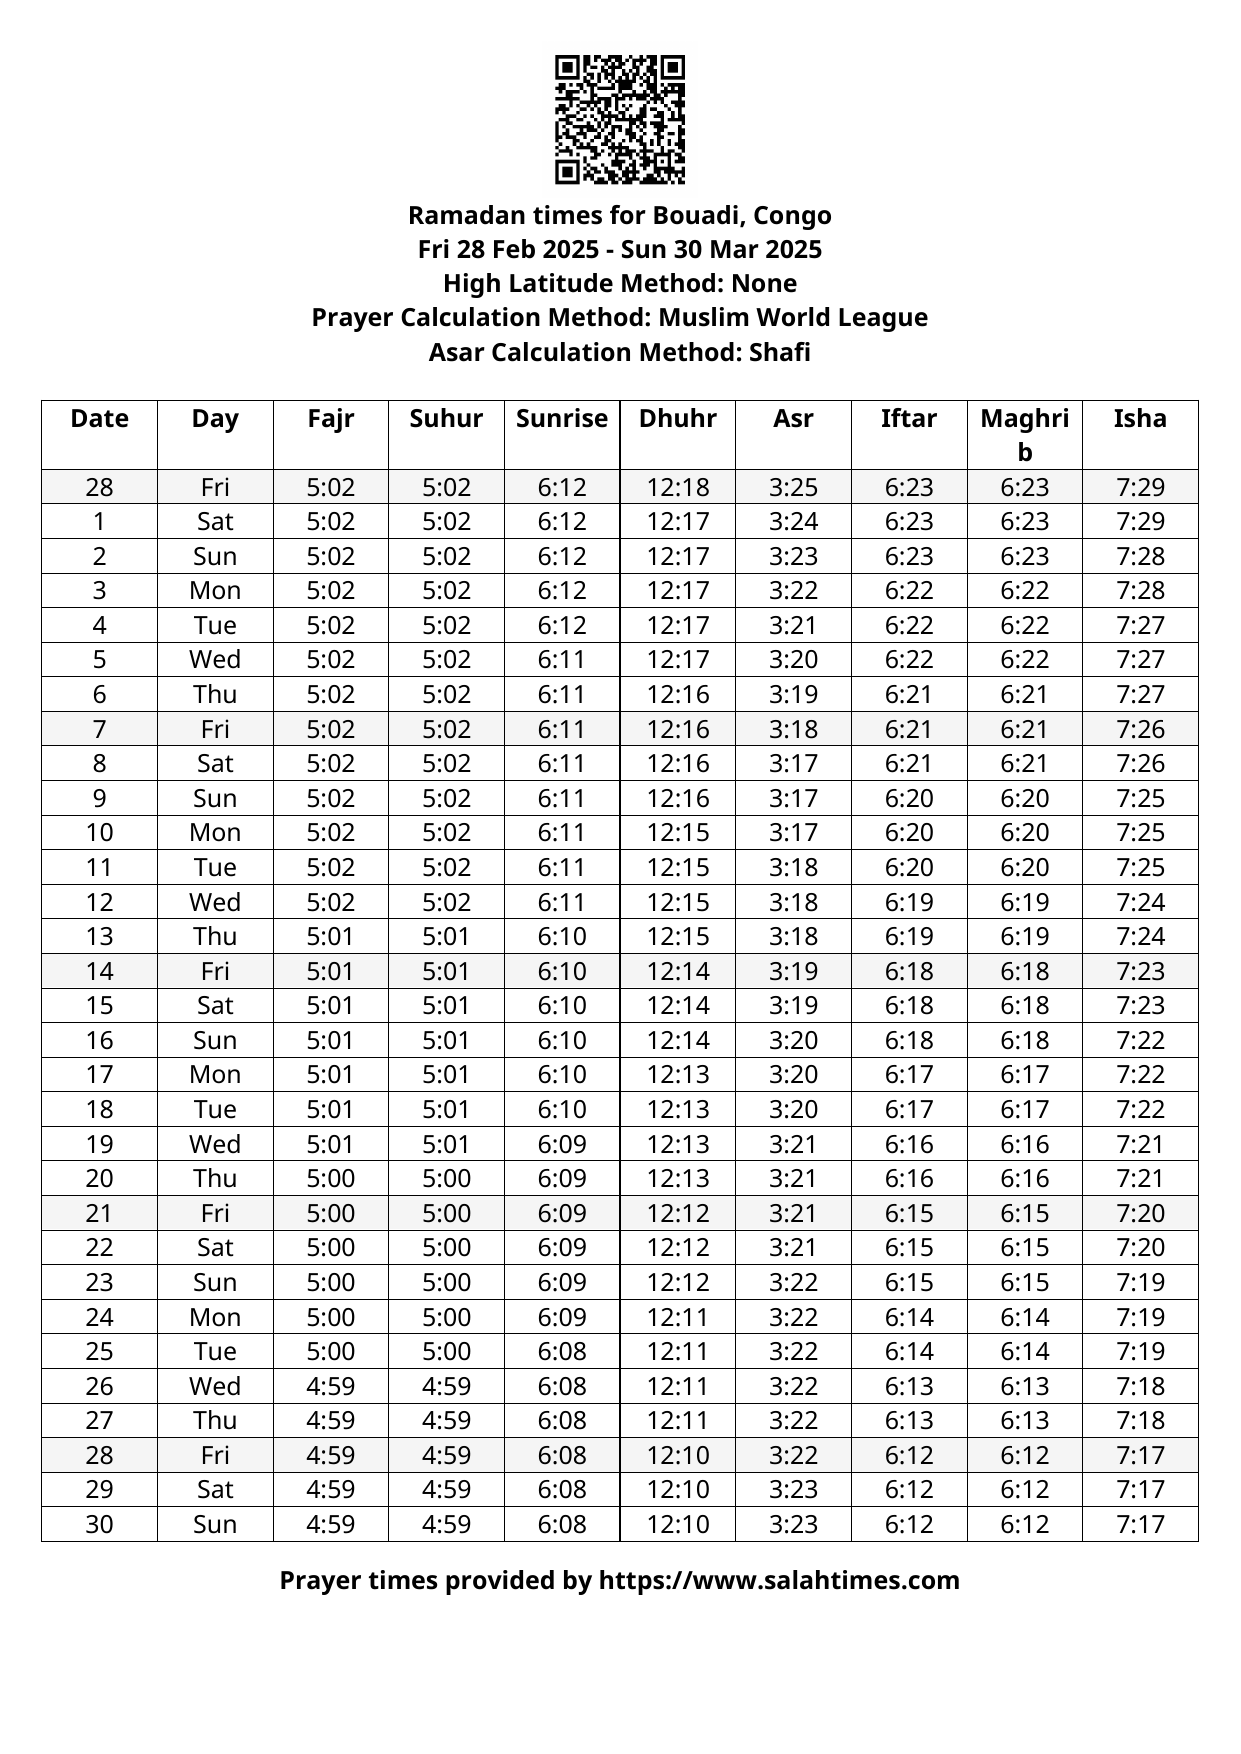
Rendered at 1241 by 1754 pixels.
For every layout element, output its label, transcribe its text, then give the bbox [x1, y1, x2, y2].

table_cell 5:01 [389, 1023, 504, 1057]
table_cell 6:23 [852, 470, 967, 503]
text Prayer Calculation Method: Muslim World League [42, 300, 1198, 334]
table_cell 5 [42, 643, 157, 676]
table_cell 6:20 [968, 850, 1082, 884]
table_cell Thu [158, 919, 273, 953]
table_cell 6:08 [505, 1369, 619, 1402]
table_cell 5:02 [274, 781, 388, 814]
table_cell 6:17 [968, 1092, 1082, 1126]
table_cell 12:16 [621, 712, 735, 745]
table_cell 5:01 [274, 1023, 388, 1057]
table_cell 6:13 [852, 1404, 967, 1437]
table_cell 3:20 [736, 643, 851, 676]
table_cell 6:23 [852, 504, 967, 538]
table_cell 12:17 [621, 608, 735, 642]
table_cell 6:08 [505, 1507, 619, 1541]
table_cell 6:11 [505, 643, 619, 676]
table_cell 6:21 [852, 712, 967, 745]
table_cell 5:02 [389, 574, 504, 607]
table_cell 6:22 [968, 608, 1082, 642]
table_cell 5:02 [389, 677, 504, 711]
table_cell 5:00 [389, 1334, 504, 1368]
table_cell Thu [158, 677, 273, 711]
text High Latitude Method: None [42, 266, 1198, 300]
table_cell 3:23 [736, 1507, 851, 1541]
table_cell 6:10 [505, 1058, 619, 1091]
table_cell 5:01 [389, 919, 504, 953]
table_cell 5:02 [274, 850, 388, 884]
table_cell 5:02 [274, 539, 388, 572]
table_cell 3:22 [736, 1265, 851, 1299]
table_cell 6:11 [505, 712, 619, 745]
table_cell 6:09 [505, 1231, 619, 1264]
table_cell 28 [42, 470, 157, 503]
table_cell 5:02 [274, 677, 388, 711]
table_cell 6:19 [968, 885, 1082, 918]
table_cell 6:16 [852, 1127, 967, 1160]
table_cell 29 [42, 1473, 157, 1506]
table_cell 6:12 [852, 1438, 967, 1472]
table_cell 9 [42, 781, 157, 814]
table_cell 7:18 [1083, 1369, 1198, 1402]
table_cell 5:00 [274, 1334, 388, 1368]
table_cell 6:23 [968, 539, 1082, 572]
table_cell 12:15 [621, 885, 735, 918]
table_cell 18 [42, 1092, 157, 1126]
text Ramadan times for Bouadi, Congo [42, 198, 1198, 232]
table_cell Sat [158, 1231, 273, 1264]
table_cell 6:15 [968, 1196, 1082, 1229]
table_cell 6:12 [968, 1507, 1082, 1541]
table_cell 6:12 [505, 574, 619, 607]
table_cell 6:08 [505, 1404, 619, 1437]
table_cell 3:20 [736, 1092, 851, 1126]
table_cell 7:27 [1083, 608, 1198, 642]
table_cell 12:16 [621, 677, 735, 711]
table_cell 6:21 [968, 712, 1082, 745]
table_cell 7:26 [1083, 712, 1198, 745]
table_cell 6:21 [968, 746, 1082, 780]
table_cell 4:59 [389, 1438, 504, 1472]
table_cell 12:12 [621, 1231, 735, 1264]
table_cell Thu [158, 1161, 273, 1195]
table_cell 6:22 [968, 643, 1082, 676]
table_cell 6:13 [852, 1369, 967, 1402]
table_header Sunrise [505, 401, 619, 469]
table_cell 12:10 [621, 1507, 735, 1541]
table_cell 12:14 [621, 1023, 735, 1057]
table_cell 4:59 [389, 1507, 504, 1541]
table_cell 24 [42, 1300, 157, 1333]
table_cell 5:00 [274, 1196, 388, 1229]
table_cell 3:18 [736, 712, 851, 745]
table_cell Mon [158, 574, 273, 607]
table_cell 7:20 [1083, 1231, 1198, 1264]
table_cell 7 [42, 712, 157, 745]
table_cell 3:23 [736, 1473, 851, 1506]
table_cell 6:13 [968, 1404, 1082, 1437]
table_cell 3:20 [736, 1023, 851, 1057]
table_cell 12:14 [621, 989, 735, 1022]
table_cell 6:21 [968, 677, 1082, 711]
table_cell 6:11 [505, 746, 619, 780]
table_cell Wed [158, 1127, 273, 1160]
table_cell 4:59 [389, 1369, 504, 1402]
table_cell 5:01 [389, 1092, 504, 1126]
table_cell 12:13 [621, 1092, 735, 1126]
table_cell 7:25 [1083, 781, 1198, 814]
table_header Maghrib [968, 401, 1082, 469]
table_cell 7:26 [1083, 746, 1198, 780]
table_cell 6:20 [852, 781, 967, 814]
table_header Suhur [389, 401, 504, 469]
table_cell 5:01 [389, 1058, 504, 1091]
table_cell 12:11 [621, 1404, 735, 1437]
table_cell 7:23 [1083, 989, 1198, 1022]
text Fri 28 Feb 2025 - Sun 30 Mar 2025 [42, 232, 1198, 266]
table_cell 6:19 [852, 919, 967, 953]
table_cell 4:59 [274, 1507, 388, 1541]
table_cell 6:12 [505, 504, 619, 538]
table_cell 6:15 [852, 1196, 967, 1229]
table_cell 15 [42, 989, 157, 1022]
table_cell 7:18 [1083, 1404, 1198, 1437]
table_cell 6:18 [852, 989, 967, 1022]
table_cell 6:22 [852, 643, 967, 676]
table_cell 6:14 [852, 1334, 967, 1368]
table_cell 8 [42, 746, 157, 780]
table_cell 5:02 [389, 816, 504, 849]
table_cell 3:21 [736, 608, 851, 642]
table_cell 6 [42, 677, 157, 711]
table_cell 7:28 [1083, 574, 1198, 607]
table_cell 5:02 [274, 470, 388, 503]
table_header Date [42, 401, 157, 469]
table_cell 12:17 [621, 574, 735, 607]
table_cell 3:17 [736, 816, 851, 849]
table_cell 6:09 [505, 1300, 619, 1333]
table_cell 3:21 [736, 1127, 851, 1160]
table_cell 10 [42, 816, 157, 849]
table_cell 12:13 [621, 1058, 735, 1091]
table_cell 6:15 [968, 1231, 1082, 1264]
table_cell 13 [42, 919, 157, 953]
table_cell 6:22 [852, 608, 967, 642]
table_cell 6:18 [968, 989, 1082, 1022]
table_cell 4:59 [274, 1473, 388, 1506]
table_cell 27 [42, 1404, 157, 1437]
table_cell 6:15 [852, 1265, 967, 1299]
table_cell 6:11 [505, 816, 619, 849]
table_cell 5:02 [389, 712, 504, 745]
table_cell 6:11 [505, 677, 619, 711]
table_cell 6:16 [968, 1127, 1082, 1160]
table_cell 6:08 [505, 1334, 619, 1368]
table_cell 6:15 [852, 1231, 967, 1264]
table_cell 3:22 [736, 1300, 851, 1333]
table_cell 6:12 [852, 1507, 967, 1541]
table_cell 5:00 [274, 1161, 388, 1195]
table_cell 5:01 [389, 989, 504, 1022]
table_header Asr [736, 401, 851, 469]
table_cell 3:21 [736, 1196, 851, 1229]
table_cell 12:14 [621, 954, 735, 987]
table_cell 4 [42, 608, 157, 642]
table_cell Sat [158, 1473, 273, 1506]
table_cell 5:02 [274, 643, 388, 676]
table_cell 5:01 [274, 1058, 388, 1091]
table_cell 5:01 [274, 1127, 388, 1160]
table_cell Mon [158, 1300, 273, 1333]
table_cell 17 [42, 1058, 157, 1091]
table_cell 7:21 [1083, 1127, 1198, 1160]
table_cell 6:19 [852, 885, 967, 918]
table_cell 7:28 [1083, 539, 1198, 572]
table_cell 6:18 [968, 954, 1082, 987]
table_cell 6:16 [852, 1161, 967, 1195]
table_cell 7:24 [1083, 885, 1198, 918]
table_cell 5:02 [389, 504, 504, 538]
table_cell 6:14 [852, 1300, 967, 1333]
table_cell 5:02 [389, 608, 504, 642]
table_cell 7:17 [1083, 1507, 1198, 1541]
table_cell 6:10 [505, 1023, 619, 1057]
table_cell 6:10 [505, 954, 619, 987]
table_cell 6:12 [968, 1473, 1082, 1506]
table_cell 6:18 [968, 1023, 1082, 1057]
table_cell Fri [158, 1196, 273, 1229]
table_cell Sat [158, 746, 273, 780]
table_cell 6:09 [505, 1265, 619, 1299]
table_cell Sun [158, 1023, 273, 1057]
table_cell Wed [158, 885, 273, 918]
table_cell 3:21 [736, 1161, 851, 1195]
table_cell 4:59 [274, 1438, 388, 1472]
table_cell 3:20 [736, 1058, 851, 1091]
table_cell 6:11 [505, 781, 619, 814]
table_cell 7:29 [1083, 504, 1198, 538]
table_cell 7:19 [1083, 1265, 1198, 1299]
table_cell 6:20 [852, 816, 967, 849]
table_cell 3:22 [736, 1369, 851, 1402]
table_cell 6:20 [968, 781, 1082, 814]
table_header Fajr [274, 401, 388, 469]
table_cell 6:09 [505, 1127, 619, 1160]
table_cell 12:15 [621, 816, 735, 849]
table_cell 22 [42, 1231, 157, 1264]
table_cell 6:12 [852, 1473, 967, 1506]
table_cell 12:10 [621, 1438, 735, 1472]
table_cell 6:14 [968, 1334, 1082, 1368]
table_cell 6:08 [505, 1438, 619, 1472]
table_cell 12:13 [621, 1161, 735, 1195]
table_cell 2 [42, 539, 157, 572]
table_cell 5:01 [389, 954, 504, 987]
table_header Day [158, 401, 273, 469]
table_cell 3:21 [736, 1231, 851, 1264]
table_cell 5:02 [274, 746, 388, 780]
table_cell 6:22 [968, 574, 1082, 607]
table_cell 5:00 [389, 1231, 504, 1264]
table_cell 25 [42, 1334, 157, 1368]
table_cell Sun [158, 539, 273, 572]
table_cell 6:19 [968, 919, 1082, 953]
table_cell 7:21 [1083, 1161, 1198, 1195]
table_cell 12:12 [621, 1196, 735, 1229]
table_cell 7:24 [1083, 919, 1198, 953]
table_cell 3:22 [736, 1334, 851, 1368]
table_cell 12:11 [621, 1334, 735, 1368]
table_cell 6:23 [968, 470, 1082, 503]
table_cell 3:18 [736, 885, 851, 918]
table_cell 3 [42, 574, 157, 607]
table_cell 5:02 [389, 850, 504, 884]
table_cell Tue [158, 608, 273, 642]
table_cell 7:23 [1083, 954, 1198, 987]
table_cell 6:14 [968, 1300, 1082, 1333]
table_cell 6:17 [968, 1058, 1082, 1091]
text Asar Calculation Method: Shafi [42, 334, 1198, 368]
table_cell 3:22 [736, 1404, 851, 1437]
table_header Iftar [852, 401, 967, 469]
table_cell 12:15 [621, 850, 735, 884]
table_cell 7:19 [1083, 1300, 1198, 1333]
text Prayer times provided by https://www.salahtimes.com [42, 1563, 1198, 1597]
table_cell 6:10 [505, 989, 619, 1022]
table_cell 4:59 [274, 1369, 388, 1402]
table_header Isha [1083, 401, 1198, 469]
table_cell 7:25 [1083, 850, 1198, 884]
table_cell 12:12 [621, 1265, 735, 1299]
table_cell 12:11 [621, 1300, 735, 1333]
table_cell 3:17 [736, 746, 851, 780]
table_cell 7:27 [1083, 677, 1198, 711]
table_cell Sun [158, 781, 273, 814]
table_cell 5:00 [389, 1161, 504, 1195]
table_cell Thu [158, 1404, 273, 1437]
table_cell 5:00 [389, 1300, 504, 1333]
table_cell Tue [158, 850, 273, 884]
table_cell 12:17 [621, 504, 735, 538]
table_cell 3:19 [736, 677, 851, 711]
table_cell 5:01 [274, 1092, 388, 1126]
table_cell 7:29 [1083, 470, 1198, 503]
table_cell 7:22 [1083, 1023, 1198, 1057]
table_cell 26 [42, 1369, 157, 1402]
table_header Dhuhr [621, 401, 735, 469]
table_cell 30 [42, 1507, 157, 1541]
table_cell 21 [42, 1196, 157, 1229]
table_cell 20 [42, 1161, 157, 1195]
table_cell 6:16 [968, 1161, 1082, 1195]
table_cell 3:22 [736, 1438, 851, 1472]
table_cell 6:21 [852, 746, 967, 780]
table_cell 6:08 [505, 1473, 619, 1506]
table_cell 3:22 [736, 574, 851, 607]
table_cell 5:02 [389, 781, 504, 814]
table_cell 5:02 [389, 885, 504, 918]
table_cell 6:15 [968, 1265, 1082, 1299]
table_cell 6:23 [852, 539, 967, 572]
table_cell 5:02 [389, 746, 504, 780]
table_cell 12:17 [621, 539, 735, 572]
table_cell 5:02 [274, 816, 388, 849]
table_cell 6:18 [852, 954, 967, 987]
table_cell 5:02 [274, 885, 388, 918]
table_cell 7:17 [1083, 1473, 1198, 1506]
table_cell 5:01 [274, 954, 388, 987]
table_cell 7:25 [1083, 816, 1198, 849]
table_cell 7:19 [1083, 1334, 1198, 1368]
table_cell 3:23 [736, 539, 851, 572]
table_cell Tue [158, 1092, 273, 1126]
table_cell 5:02 [389, 539, 504, 572]
table_cell 19 [42, 1127, 157, 1160]
table_cell 5:00 [274, 1231, 388, 1264]
table_cell 12:16 [621, 781, 735, 814]
table_cell 3:19 [736, 989, 851, 1022]
table_cell 6:21 [852, 677, 967, 711]
table_cell 6:22 [852, 574, 967, 607]
table_cell 12:16 [621, 746, 735, 780]
table_cell 3:18 [736, 850, 851, 884]
table_cell 5:01 [389, 1127, 504, 1160]
table_cell 6:13 [968, 1369, 1082, 1402]
table_cell 4:59 [389, 1473, 504, 1506]
table_cell 12 [42, 885, 157, 918]
table_cell 7:22 [1083, 1058, 1198, 1091]
table_cell Fri [158, 1438, 273, 1472]
table_cell 5:01 [274, 919, 388, 953]
table_cell 6:17 [852, 1092, 967, 1126]
table_cell 12:10 [621, 1473, 735, 1506]
table_cell 6:09 [505, 1161, 619, 1195]
table_cell 5:02 [274, 504, 388, 538]
table_cell Mon [158, 1058, 273, 1091]
table_cell Wed [158, 643, 273, 676]
table_cell 14 [42, 954, 157, 987]
table_cell 12:11 [621, 1369, 735, 1402]
table_cell 6:11 [505, 850, 619, 884]
table_cell 5:02 [274, 574, 388, 607]
table_cell 5:00 [274, 1300, 388, 1333]
table_cell 4:59 [274, 1404, 388, 1437]
table_cell 7:27 [1083, 643, 1198, 676]
table_cell 6:10 [505, 919, 619, 953]
table_cell 12:18 [621, 470, 735, 503]
table_cell 11 [42, 850, 157, 884]
table_cell 7:20 [1083, 1196, 1198, 1229]
table_cell 7:22 [1083, 1092, 1198, 1126]
table_cell 5:00 [389, 1265, 504, 1299]
table_cell 23 [42, 1265, 157, 1299]
table_cell 7:17 [1083, 1438, 1198, 1472]
table_cell 6:12 [505, 608, 619, 642]
table_cell 6:10 [505, 1092, 619, 1126]
table_cell Sat [158, 989, 273, 1022]
table_cell Fri [158, 470, 273, 503]
table_cell 6:23 [968, 504, 1082, 538]
table_cell 5:00 [274, 1265, 388, 1299]
table_cell 5:00 [389, 1196, 504, 1229]
table_cell 4:59 [389, 1404, 504, 1437]
table_cell Fri [158, 712, 273, 745]
table_cell 1 [42, 504, 157, 538]
table_cell 5:02 [389, 643, 504, 676]
table_cell 6:20 [968, 816, 1082, 849]
table_cell 3:19 [736, 954, 851, 987]
table_cell 5:02 [274, 608, 388, 642]
table_cell Sun [158, 1507, 273, 1541]
table_cell Mon [158, 816, 273, 849]
table_cell 6:12 [505, 470, 619, 503]
table_cell 16 [42, 1023, 157, 1057]
picture [542, 41, 699, 198]
table_cell 6:17 [852, 1058, 967, 1091]
table_cell 3:24 [736, 504, 851, 538]
table_cell 6:12 [505, 539, 619, 572]
table_cell 12:15 [621, 919, 735, 953]
table_cell 6:11 [505, 885, 619, 918]
table_cell 28 [42, 1438, 157, 1472]
table_cell 6:12 [968, 1438, 1082, 1472]
table_cell Sun [158, 1265, 273, 1299]
table_cell Wed [158, 1369, 273, 1402]
table_cell Tue [158, 1334, 273, 1368]
table_cell 12:13 [621, 1127, 735, 1160]
table_cell 6:18 [852, 1023, 967, 1057]
table_cell 12:17 [621, 643, 735, 676]
table_cell 6:20 [852, 850, 967, 884]
table_cell 3:18 [736, 919, 851, 953]
table_cell Sat [158, 504, 273, 538]
table_cell 3:17 [736, 781, 851, 814]
table_cell 5:02 [389, 470, 504, 503]
table_cell 3:25 [736, 470, 851, 503]
table_cell 5:01 [274, 989, 388, 1022]
table_cell 5:02 [274, 712, 388, 745]
table_cell Fri [158, 954, 273, 987]
table_cell 6:09 [505, 1196, 619, 1229]
